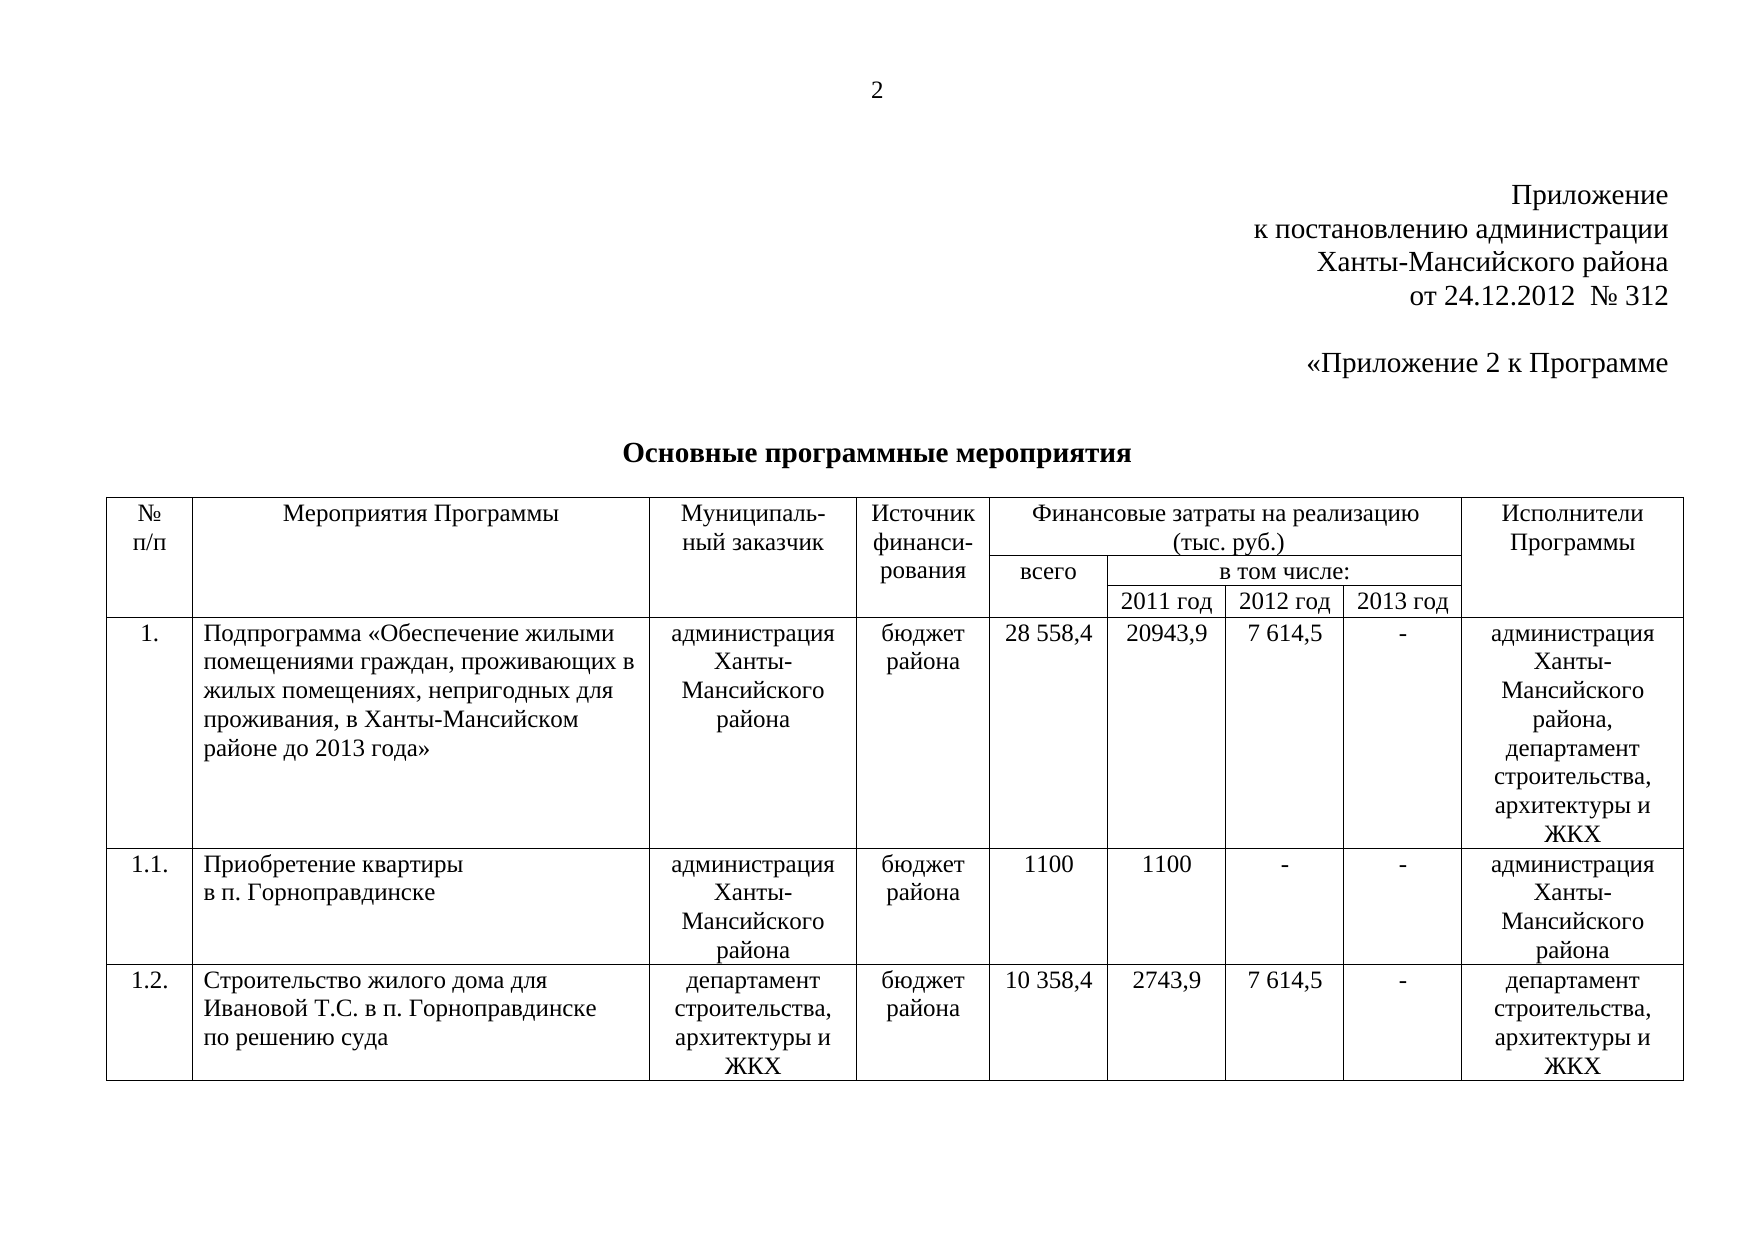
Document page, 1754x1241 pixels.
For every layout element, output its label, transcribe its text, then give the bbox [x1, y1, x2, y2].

text Приложение [118, 177, 1668, 211]
table_cell бюджет района [857, 618, 989, 848]
table_cell в том числе: [1108, 556, 1461, 585]
table_cell 7 614,5 [1226, 965, 1343, 1080]
table_cell администрация Ханты-Мансийского района [650, 618, 856, 848]
table_cell 2011 год [1108, 586, 1225, 617]
text к постановлению администрации [118, 211, 1668, 244]
table_header № п/п [107, 498, 192, 617]
table_cell 7 614,5 [1226, 618, 1343, 848]
table_cell Приобретение квартиры в п. Горноправдинске [193, 849, 649, 964]
table_cell администрация Ханты-Мансийского района, департамент строительства, архитектуры и ЖКХ [1462, 618, 1683, 848]
table_cell 10 358,4 [990, 965, 1107, 1080]
table_cell 20943,9 [1108, 618, 1225, 848]
table_cell 2013 год [1344, 586, 1461, 617]
table_cell 2012 год [1226, 586, 1343, 617]
table_cell 2743,9 [1108, 965, 1225, 1080]
table_header Финансовые затраты на реализацию (тыс. руб.) [990, 498, 1461, 555]
table_cell Подпрограмма «Обеспечение жилыми помещениями граждан, проживающих в жилых помещениях, непригодных для проживания, в Ханты-Мансийском районе до 2013 года» [193, 618, 649, 848]
table_header Источник финанси-рования [857, 498, 989, 617]
table_cell - [1344, 965, 1461, 1080]
table_cell 1. [107, 618, 192, 848]
table_cell всего [990, 556, 1107, 617]
text Основные программные мероприятия [118, 435, 1636, 469]
table_cell 1.2. [107, 965, 192, 1080]
table_header Мероприятия Программы [193, 498, 649, 617]
table_header Исполнители Программы [1462, 498, 1683, 617]
table_header Муниципаль-ный заказчик [650, 498, 856, 617]
table_cell Строительство жилого дома для Ивановой Т.С. в п. Горноправдинске по решению суда [193, 965, 649, 1080]
table_cell - [1226, 849, 1343, 964]
table_cell 1100 [990, 849, 1107, 964]
text «Приложение 2 к Программе [118, 345, 1668, 378]
table_cell 1100 [1108, 849, 1225, 964]
table_cell 28 558,4 [990, 618, 1107, 848]
table_cell департамент строительства, архитектуры и ЖКХ [1462, 965, 1683, 1080]
table_cell администрация Ханты-Мансийского района [650, 849, 856, 964]
table_cell бюджет района [857, 849, 989, 964]
table_cell 1.1. [107, 849, 192, 964]
table_cell администрация Ханты-Мансийского района [1462, 849, 1683, 964]
table_cell бюджет района [857, 965, 989, 1080]
table_cell департамент строительства, архитектуры и ЖКХ [650, 965, 856, 1080]
text от 24.12.2012 № 312 [118, 278, 1668, 311]
text Ханты-Мансийского района [118, 244, 1668, 278]
table_cell - [1344, 849, 1461, 964]
table_cell - [1344, 618, 1461, 848]
